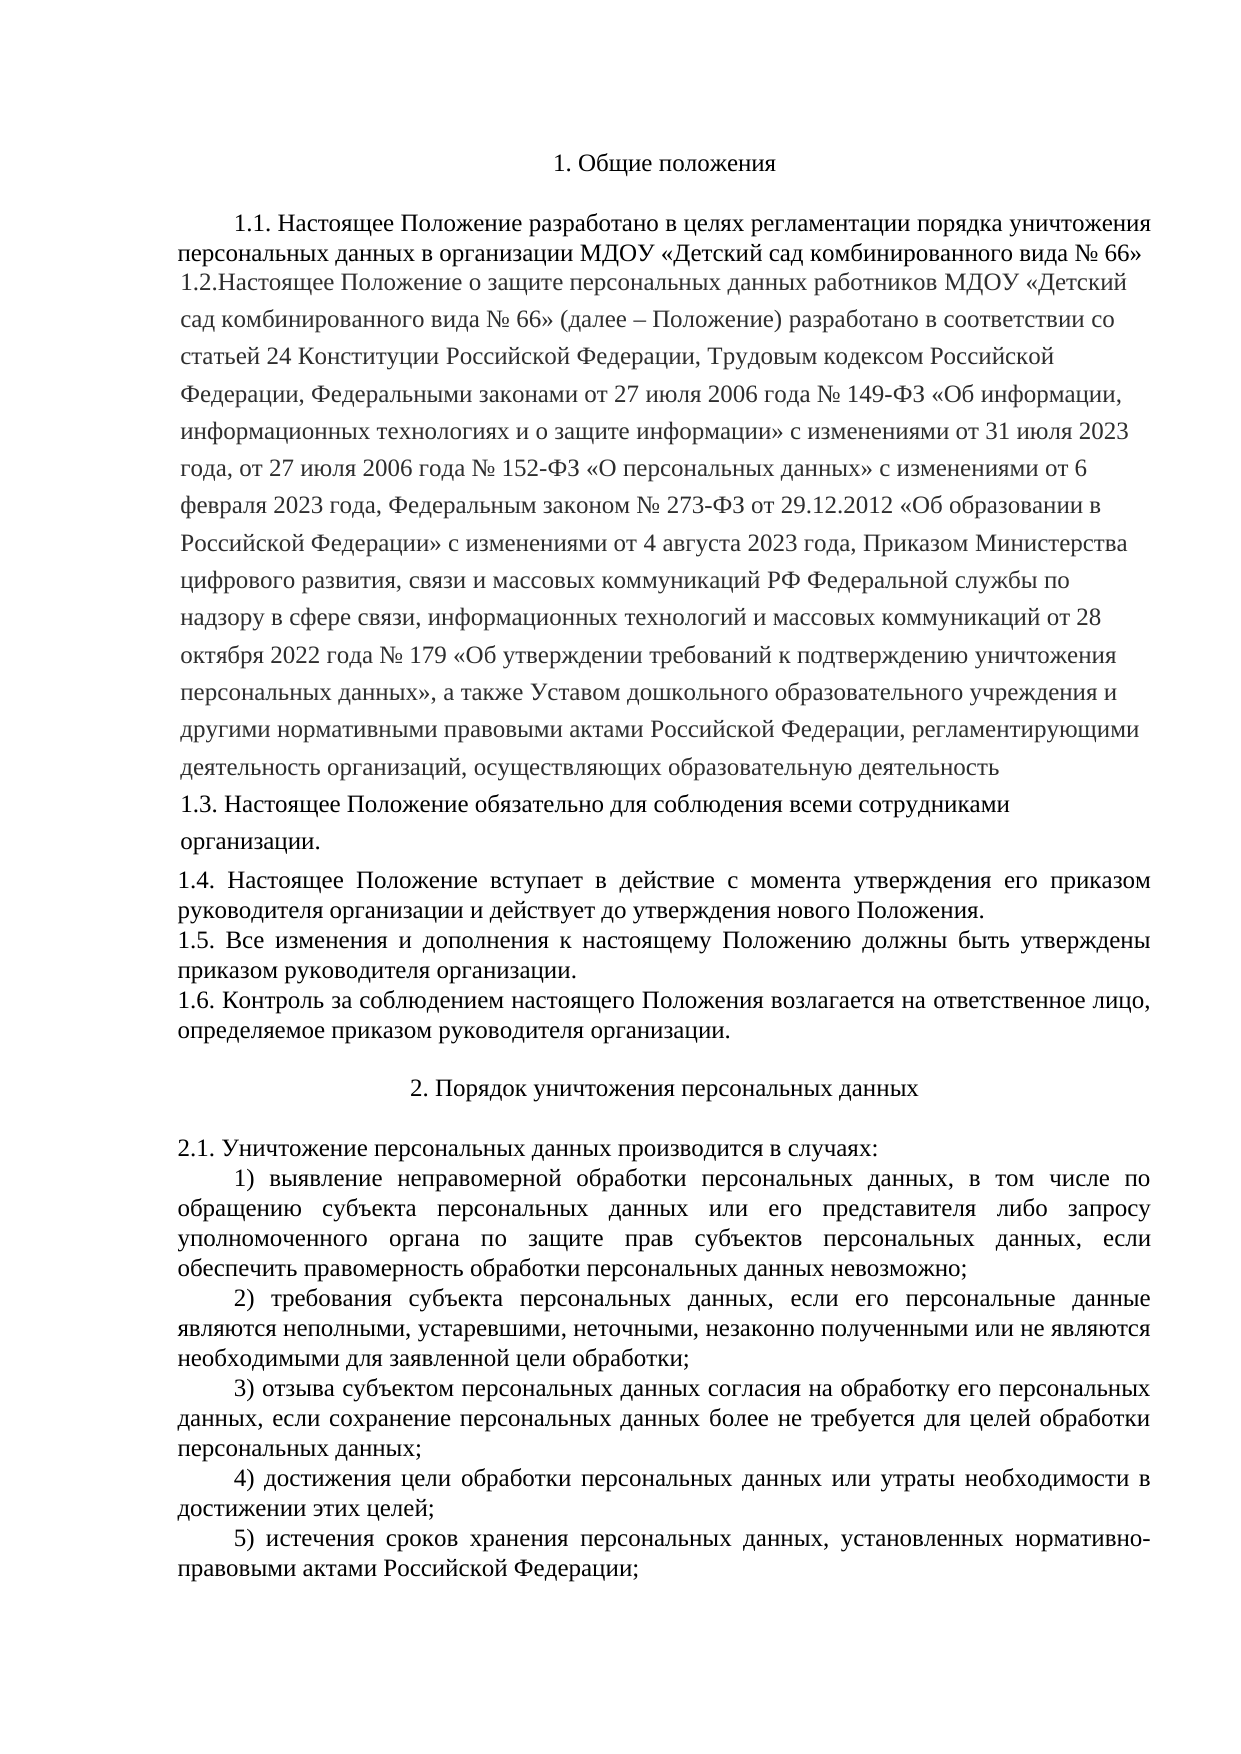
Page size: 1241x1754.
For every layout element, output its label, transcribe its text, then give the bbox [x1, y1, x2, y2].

text 3) отзыва субъектом персональных данных согласия на обработку его персональных данных, если сохранение персональных данных более не требуется для целей обработки персональных данных; [177, 1372, 1152, 1462]
text 4) достижения цели обработки персональных данных или утраты необходимости в достижении этих целей; [177, 1462, 1152, 1522]
text 1.3. Настоящее Положение обязательно для соблюдения всеми сотрудниками организации. [180, 789, 1141, 855]
text 1.6. Контроль за соблюдением настоящего Положения возлагается на ответственное лицо, определяемое приказом руководителя организации. [177, 983, 1152, 1043]
text 2) требования субъекта персональных данных, если его персональные данные являются неполными, устаревшими, неточными, незаконно полученными или не являются необходимыми для заявленной цели обработки; [177, 1282, 1152, 1372]
text 2. Порядок уничтожения персональных данных [177, 1073, 1152, 1102]
text 1.5. Все изменения и дополнения к настоящему Положению должны быть утверждены приказом руководителя организации. [177, 923, 1152, 983]
text 1.4. Настоящее Положение вступает в действие с момента утверждения его приказом руководителя организации и действует до утверждения нового Положения. [177, 863, 1152, 923]
text 1. Общие положения [177, 148, 1152, 177]
text 2.1. Уничтожение персональных данных производится в случаях: [177, 1132, 1152, 1162]
text 1.1. Настоящее Положение разработано в целях регламентации порядка уничтожения персональных данных в организации МДОУ «Детский сад комбинированного вида № 66» [177, 207, 1152, 267]
text 5) истечения сроков хранения персональных данных, установленных нормативно-правовыми актами Российской Федерации; [177, 1522, 1152, 1582]
text 1) выявление неправомерной обработки персональных данных, в том числе по обращению субъекта персональных данных или его представителя либо запросу уполномоченного органа по защите прав субъектов персональных данных, если обеспечить правомерность обработки персональных данных невозможно; [177, 1162, 1152, 1282]
text 1.2.Настоящее Положение о защите персональных данных работников МДОУ «Детский сад комбинированного вида № 66» (далее – Положение) разработано в соответствии со статьей 24 Конституции Российской Федерации, Трудовым кодексом Российской Федерации, Федеральными законами от 27 июля 2006 года № 149-ФЗ «Об информации, информационных технологиях и о защите информации» с изменениями от 31 июля 2023 года, от 27 июля 2006 года № 152-ФЗ «О персональных данных» с изменениями от 6 февраля 2023 года, Федеральным законом № 273-ФЗ от 29.12.2012 «Об образовании в Российской Федерации» с изменениями от 4 августа 2023 года, Приказом Министерства цифрового развития, связи и массовых коммуникаций РФ Федеральной службы по надзору в сфере связи, информационных технологий и массовых коммуникаций от 28 октября 2022 года № 179 «Об утверждении требований к подтверждению уничтожения персональных данных», а также Уставом дошкольного образовательного учреждения и другими нормативными правовыми актами Российской Федерации, регламентирующими деятельность организаций, осуществляющих образовательную деятельность [180, 267, 1141, 780]
